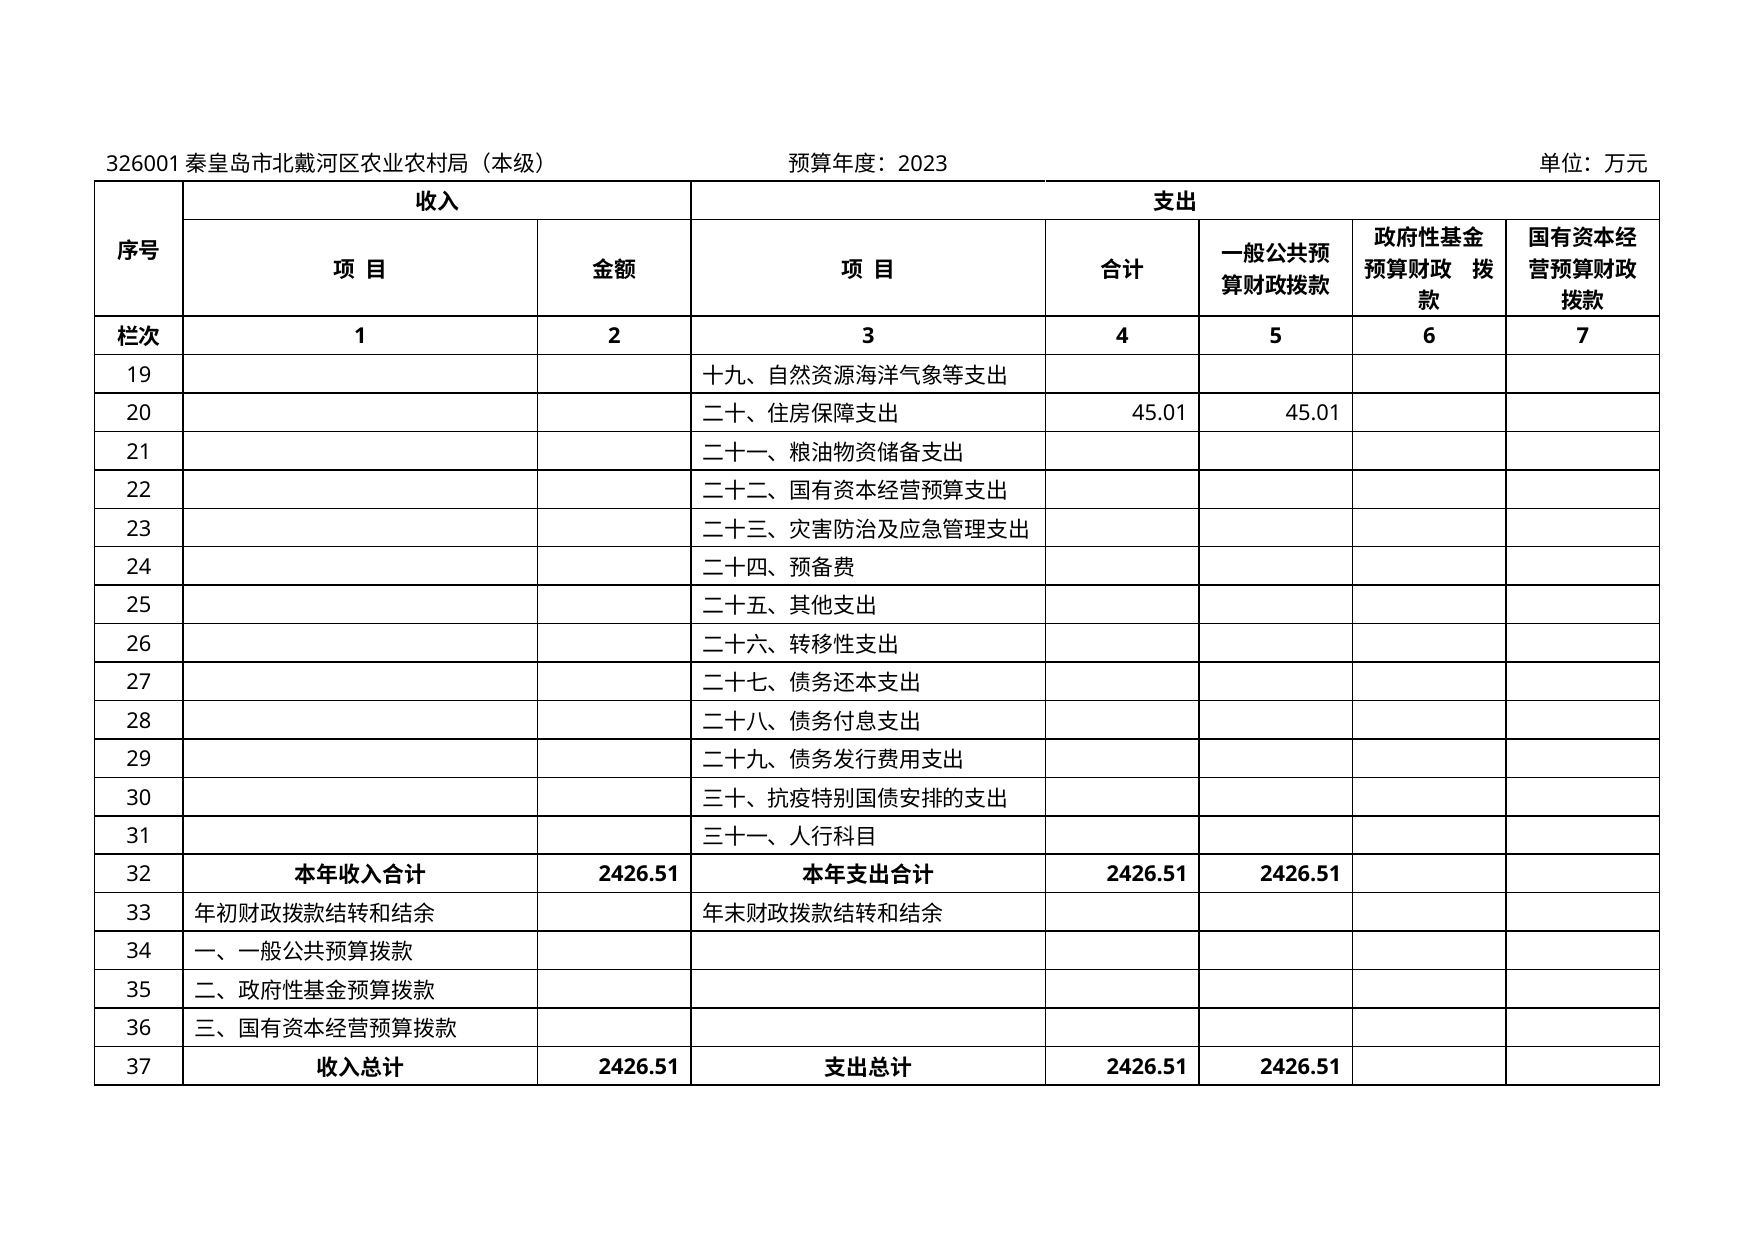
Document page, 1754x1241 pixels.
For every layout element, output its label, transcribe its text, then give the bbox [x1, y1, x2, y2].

table_cell [538, 1009, 690, 1046]
table_cell [1046, 1009, 1198, 1046]
table_cell [1507, 1009, 1659, 1046]
table_cell 45.01 [1046, 394, 1198, 431]
table_cell 3 [692, 317, 1045, 354]
table_cell 收入 [184, 182, 690, 219]
table_cell [1046, 355, 1198, 392]
table_cell [538, 817, 690, 853]
table_cell 收入总计 [184, 1047, 537, 1084]
table_header 预算年度：2023 [692, 143, 1045, 180]
table_cell 36 [95, 1009, 182, 1046]
table_cell [184, 471, 537, 507]
table_cell 37 [95, 1047, 182, 1084]
table_cell [1353, 471, 1505, 507]
table_cell [1507, 355, 1659, 392]
table_cell [1353, 740, 1505, 776]
table_cell 2426.51 [1200, 1047, 1352, 1084]
table_cell 32 [95, 855, 182, 892]
table_cell [1353, 547, 1505, 584]
table_cell [1353, 432, 1505, 469]
table_cell [1353, 394, 1505, 431]
table_cell [1046, 509, 1198, 546]
table_cell [184, 509, 537, 546]
table_cell [692, 932, 1045, 969]
table_cell [538, 355, 690, 392]
table_cell 20 [95, 394, 182, 431]
table_cell 28 [95, 701, 182, 738]
table_cell [1200, 547, 1352, 584]
table_cell 十九、自然资源海洋气象等支出 [692, 355, 1045, 392]
table_cell [692, 970, 1045, 1007]
table_cell [1353, 509, 1505, 546]
table_cell [1046, 740, 1198, 776]
table_cell [538, 394, 690, 431]
table_cell 支出 [692, 182, 1659, 219]
table_cell 二十三、灾害防治及应急管理支出 [692, 509, 1045, 546]
table_cell [1200, 740, 1352, 776]
table_cell [1046, 471, 1198, 507]
table_cell [1200, 1009, 1352, 1046]
table_cell [1353, 932, 1505, 969]
table_cell [184, 432, 537, 469]
table_cell [1200, 509, 1352, 546]
table_cell [1507, 1047, 1659, 1084]
table_cell 年末财政拨款结转和结余 [692, 893, 1045, 930]
table_cell [1046, 663, 1198, 699]
table_cell [184, 394, 537, 431]
table_cell [1046, 932, 1198, 969]
table_cell [1353, 624, 1505, 661]
table_cell 二十九、债务发行费用支出 [692, 740, 1045, 776]
table_cell [692, 1009, 1045, 1046]
table_cell [1353, 586, 1505, 623]
table_cell [184, 547, 537, 584]
table_cell [1200, 624, 1352, 661]
table_cell 支出总计 [692, 1047, 1045, 1084]
table_cell 金额 [538, 220, 690, 315]
table_cell 6 [1353, 317, 1505, 354]
table_cell 30 [95, 778, 182, 815]
table_cell 二十六、转移性支出 [692, 624, 1045, 661]
table_cell [538, 778, 690, 815]
table_cell [1200, 432, 1352, 469]
table_cell [1046, 586, 1198, 623]
table_cell 7 [1507, 317, 1659, 354]
table_cell 本年支出合计 [692, 855, 1045, 892]
table_cell 27 [95, 663, 182, 699]
table_cell 19 [95, 355, 182, 392]
table_cell 序号 [95, 182, 182, 315]
table_cell [1507, 893, 1659, 930]
table_cell [538, 547, 690, 584]
table_cell [1200, 817, 1352, 853]
table_header 326001秦皇岛市北戴河区农业农村局（本级） [95, 143, 690, 180]
table_cell [184, 701, 537, 738]
table_cell [1507, 509, 1659, 546]
table_cell [1353, 663, 1505, 699]
table_cell [1200, 355, 1352, 392]
table_cell [1507, 817, 1659, 853]
table_cell 33 [95, 893, 182, 930]
table_cell 35 [95, 970, 182, 1007]
table_cell 25 [95, 586, 182, 623]
table_cell [1507, 432, 1659, 469]
table_cell 三十一、人行科目 [692, 817, 1045, 853]
table_cell [538, 509, 690, 546]
table_cell [1046, 547, 1198, 584]
table_cell 4 [1046, 317, 1198, 354]
table_cell [1507, 471, 1659, 507]
table_cell [184, 355, 537, 392]
table_cell 24 [95, 547, 182, 584]
table_cell 本年收入合计 [184, 855, 537, 892]
table_cell [1200, 586, 1352, 623]
table_cell 22 [95, 471, 182, 507]
table_cell [1046, 701, 1198, 738]
table_cell 21 [95, 432, 182, 469]
table_cell [1353, 970, 1505, 1007]
table_cell [1353, 855, 1505, 892]
table_cell 二十、住房保障支出 [692, 394, 1045, 431]
table_cell [184, 663, 537, 699]
table_cell 二十二、国有资本经营预算支出 [692, 471, 1045, 507]
table_cell [1353, 778, 1505, 815]
table_cell [1200, 663, 1352, 699]
table_cell [1200, 893, 1352, 930]
table_cell [538, 586, 690, 623]
table_cell 三、国有资本经营预算拨款 [184, 1009, 537, 1046]
table_cell [538, 471, 690, 507]
table_cell [1353, 1047, 1505, 1084]
table_cell [184, 586, 537, 623]
table_cell 29 [95, 740, 182, 776]
table_cell 2 [538, 317, 690, 354]
table_cell [1507, 855, 1659, 892]
table_cell [184, 817, 537, 853]
table_cell 年初财政拨款结转和结余 [184, 893, 537, 930]
table_cell 二十八、债务付息支出 [692, 701, 1045, 738]
table_cell 5 [1200, 317, 1352, 354]
table_cell 项 目 [692, 220, 1045, 315]
table_header 单位：万元 [1046, 143, 1659, 180]
table_cell [1046, 893, 1198, 930]
table_cell 2426.51 [1046, 855, 1198, 892]
table_cell 2426.51 [1200, 855, 1352, 892]
table_cell [538, 970, 690, 1007]
table_cell [184, 624, 537, 661]
table_cell [1507, 624, 1659, 661]
table_cell 二十一、粮油物资储备支出 [692, 432, 1045, 469]
table_cell 45.01 [1200, 394, 1352, 431]
table_cell [1353, 701, 1505, 738]
table_cell 二十七、债务还本支出 [692, 663, 1045, 699]
table_cell 1 [184, 317, 537, 354]
table_cell [538, 893, 690, 930]
table_cell [538, 740, 690, 776]
table_cell [538, 663, 690, 699]
table_cell 2426.51 [538, 855, 690, 892]
table_cell 2426.51 [538, 1047, 690, 1084]
table_cell 项 目 [184, 220, 537, 315]
table_cell [1046, 970, 1198, 1007]
table_cell [1507, 586, 1659, 623]
table_cell 23 [95, 509, 182, 546]
table_cell [538, 701, 690, 738]
table_cell [1507, 778, 1659, 815]
table_cell [1507, 701, 1659, 738]
table_cell 三十、抗疫特别国债安排的支出 [692, 778, 1045, 815]
table_cell 一、一般公共预算拨款 [184, 932, 537, 969]
table_cell [1200, 932, 1352, 969]
table_cell 二十五、其他支出 [692, 586, 1045, 623]
table_cell [1200, 471, 1352, 507]
table_cell 一般公共预算财政拨款 [1200, 220, 1352, 315]
table_cell 31 [95, 817, 182, 853]
table_cell 国有资本经营预算财政拨款 [1507, 220, 1659, 315]
table_cell [1507, 970, 1659, 1007]
table_cell 栏次 [95, 317, 182, 354]
table_cell [184, 740, 537, 776]
table_cell [1200, 701, 1352, 738]
table_cell [1046, 817, 1198, 853]
table_cell [1507, 394, 1659, 431]
table_cell [1046, 432, 1198, 469]
table_cell [538, 624, 690, 661]
table_cell [1507, 547, 1659, 584]
table_cell [1507, 663, 1659, 699]
table_cell [184, 778, 537, 815]
table_cell 二、政府性基金预算拨款 [184, 970, 537, 1007]
table_cell [1353, 355, 1505, 392]
table_cell [1046, 778, 1198, 815]
table_cell 34 [95, 932, 182, 969]
table_cell [1046, 624, 1198, 661]
table_cell [1200, 778, 1352, 815]
table_cell 合计 [1046, 220, 1198, 315]
table_cell [1200, 970, 1352, 1007]
table_cell [1353, 817, 1505, 853]
table_cell 二十四、预备费 [692, 547, 1045, 584]
table_cell [1353, 893, 1505, 930]
table_cell 政府性基金预算财政 拨款 [1353, 220, 1505, 315]
table_cell [1353, 1009, 1505, 1046]
table_cell [538, 432, 690, 469]
table_cell [1507, 932, 1659, 969]
table_cell [1507, 740, 1659, 776]
table_cell 2426.51 [1046, 1047, 1198, 1084]
table_cell [538, 932, 690, 969]
table_cell 26 [95, 624, 182, 661]
